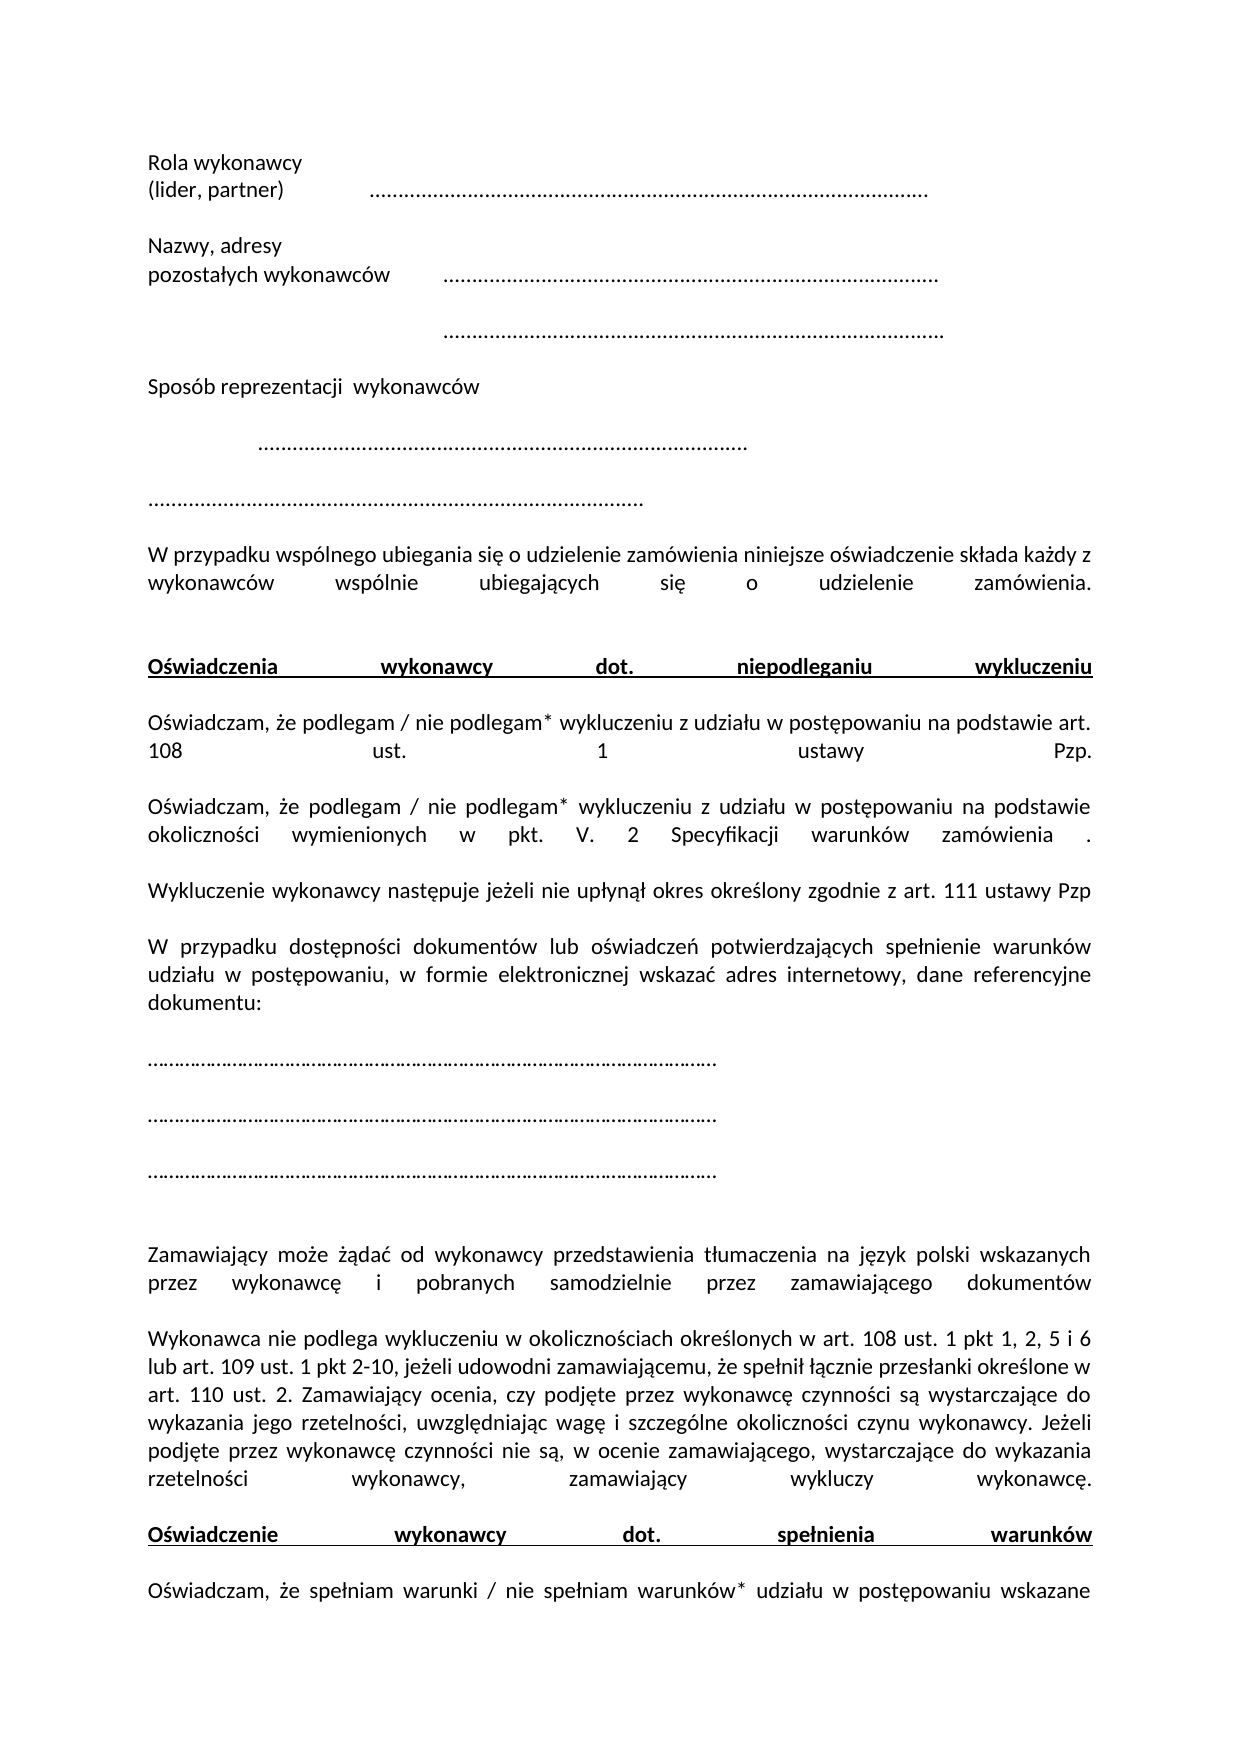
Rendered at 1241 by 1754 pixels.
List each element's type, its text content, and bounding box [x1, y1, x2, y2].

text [148, 678, 1093, 1545]
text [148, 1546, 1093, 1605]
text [148, 148, 1093, 484]
